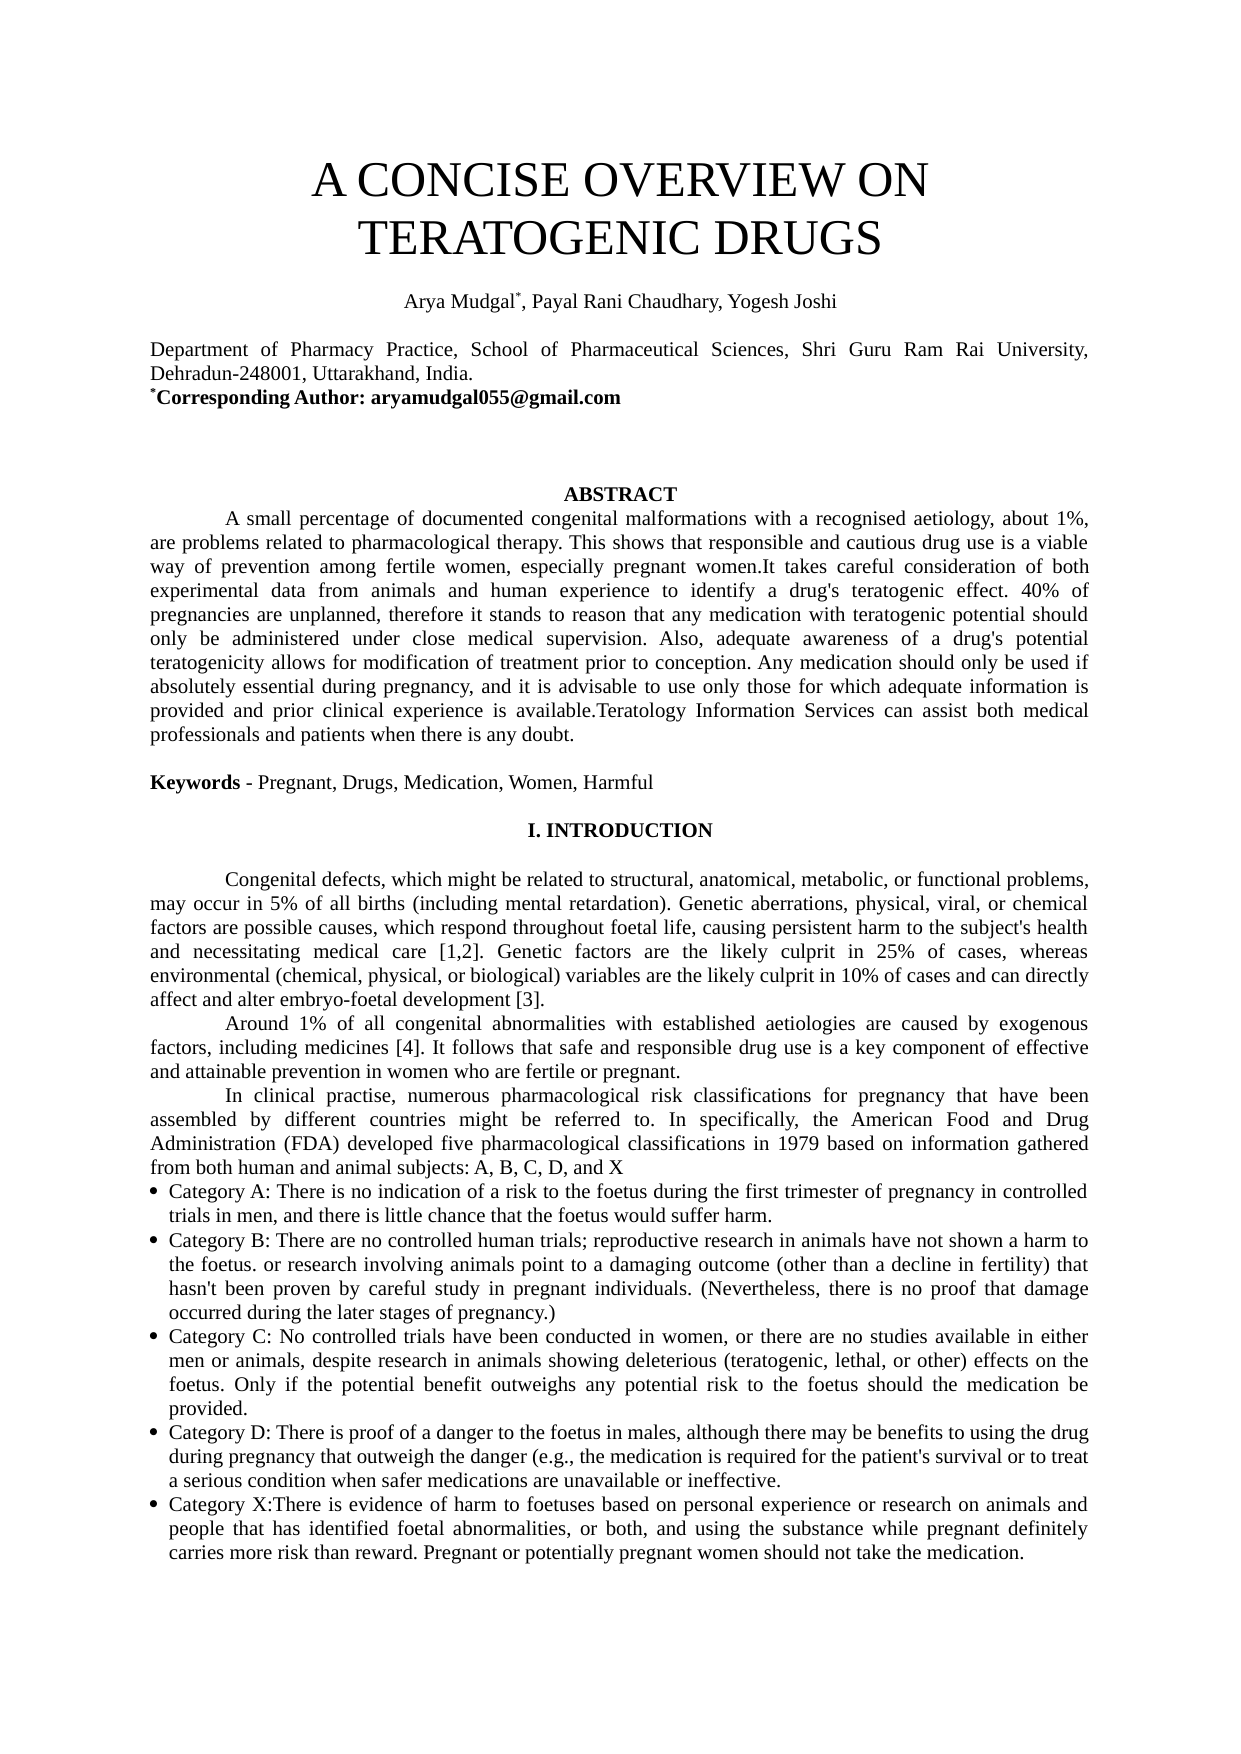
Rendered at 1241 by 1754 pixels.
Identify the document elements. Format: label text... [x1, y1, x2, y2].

text Department of Pharmacy Practice, School of Pharmaceutical Sciences, Shri Guru Ram Rai University, Dehradun-248001, Uttarakhand, India. [150, 337, 1090, 385]
text Arya Mudgal*, Payal Rani Chaudhary, Yogesh Joshi [150, 289, 1090, 313]
list Category A: There is no indication of a risk to the foetus during the first trimester of pregnancy in controlled trials in men, and there is little chance that the foetus would suffer harm. [150, 1179, 1090, 1227]
list Category B: There are no controlled human trials; reproductive research in animals have not shown a harm to the foetus. or research involving animals point to a damaging outcome (other than a decline in fertility) that hasn't been proven by careful study in pregnant individuals. (Nevertheless, there is no proof that damage occurred during the later stages of pregnancy.) [150, 1227, 1090, 1324]
text Keywords - Pregnant, Drugs, Medication, Women, Harmful [150, 770, 1090, 794]
text Around 1% of all congenital abnormalities with established aetiologies are caused by exogenous factors, including medicines [4]. It follows that safe and responsible drug use is a key component of effective and attainable prevention in women who are fertile or pregnant. [150, 1011, 1090, 1083]
text *Corresponding Author: aryamudgal055@gmail.com [150, 385, 1090, 409]
text In clinical practise, numerous pharmacological risk classifications for pregnancy that have been assembled by different countries might be referred to. In specifically, the American Food and Drug Administration (FDA) developed five pharmacological classifications in 1979 based on information gathered from both human and animal subjects: A, B, C, D, and X [150, 1083, 1090, 1179]
text A small percentage of documented congenital malformations with a recognised aetiology, about 1%, are problems related to pharmacological therapy. This shows that responsible and cautious drug use is a viable way of prevention among fertile women, especially pregnant women.It takes careful consideration of both experimental data from animals and human experience to identify a drug's teratogenic effect. 40% of pregnancies are unplanned, therefore it stands to reason that any medication with teratogenic potential should only be administered under close medical supervision. Also, adequate awareness of a drug's potential teratogenicity allows for modification of treatment prior to conception. Any medication should only be used if absolutely essential during pregnancy, and it is advisable to use only those for which adequate information is provided and prior clinical experience is available.Teratology Information Services can assist both medical professionals and patients when there is any doubt. [150, 506, 1090, 746]
list Category D: There is proof of a danger to the foetus in males, although there may be benefits to using the drug during pregnancy that outweigh the danger (e.g., the medication is required for the patient's survival or to treat a serious condition when safer medications are unavailable or ineffective. [150, 1420, 1090, 1492]
text I. INTRODUCTION [150, 818, 1090, 842]
list Category X:There is evidence of harm to foetuses based on personal experience or research on animals and people that has identified foetal abnormalities, or both, and using the substance while pregnant definitely carries more risk than reward. Pregnant or potentially pregnant women should not take the medication. [150, 1492, 1090, 1564]
text A CONCISE OVERVIEW ON TERATOGENIC DRUGS [150, 150, 1090, 265]
list Category C: No controlled trials have been conducted in women, or there are no studies available in either men or animals, despite research in animals showing deleterious (teratogenic, lethal, or other) effects on the foetus. Only if the potential benefit outweighs any potential risk to the foetus should the medication be provided. [150, 1324, 1090, 1420]
text ABSTRACT [150, 482, 1090, 506]
text Congenital defects, which might be related to structural, anatomical, metabolic, or functional problems, may occur in 5% of all births (including mental retardation). Genetic aberrations, physical, viral, or chemical factors are possible causes, which respond throughout foetal life, causing persistent harm to the subject's health and necessitating medical care [1,2]. Genetic factors are the likely culprit in 25% of cases, whereas environmental (chemical, physical, or biological) variables are the likely culprit in 10% of cases and can directly affect and alter embryo-foetal development [3]. [150, 867, 1090, 1011]
